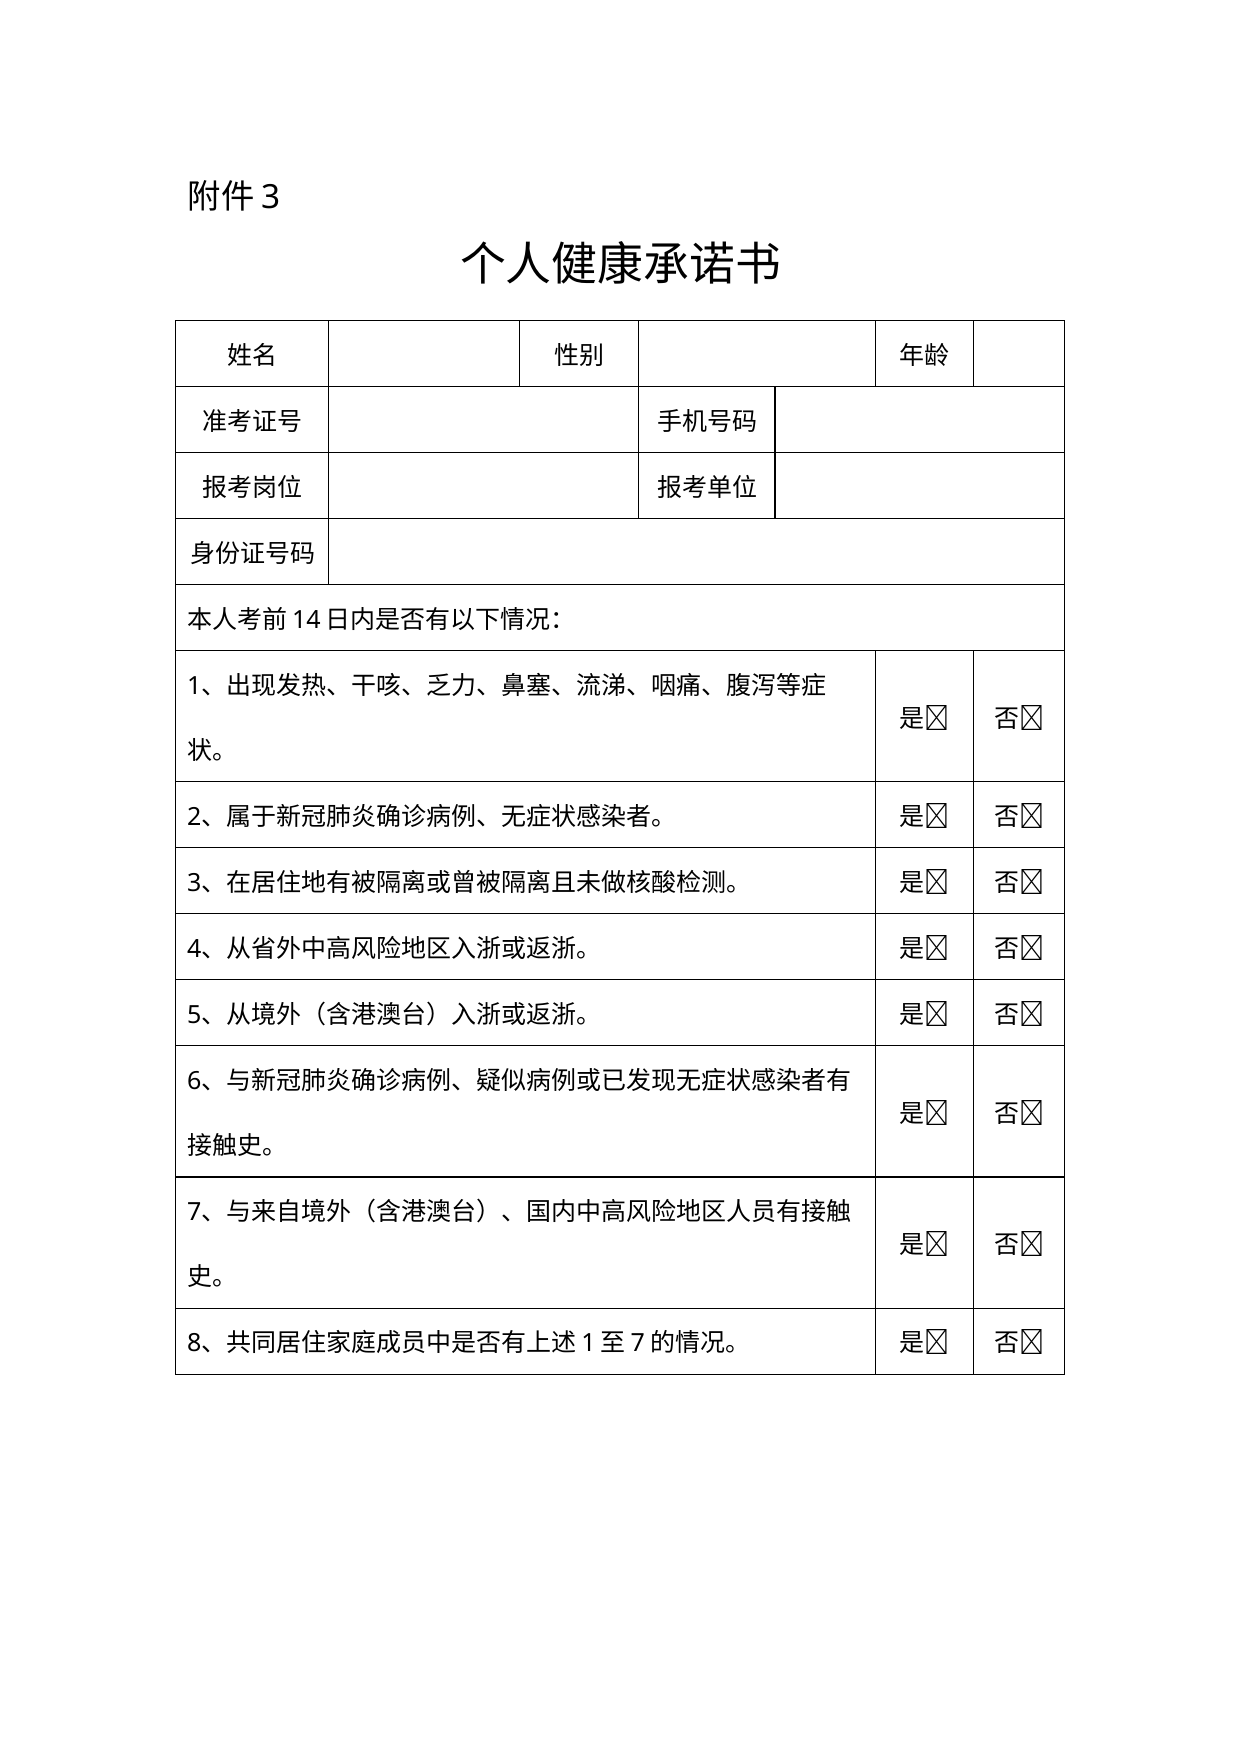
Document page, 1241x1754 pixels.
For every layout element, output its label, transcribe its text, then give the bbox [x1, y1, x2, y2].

table_cell 6、与新冠肺炎确诊病例、疑似病例或已发现无症状感染者有接触史。 [176, 1046, 875, 1176]
table_cell 报考岗位 [176, 453, 328, 518]
table_cell 是 [876, 1046, 973, 1176]
table_cell 是 [876, 980, 973, 1045]
table_cell 是 [876, 651, 973, 781]
table_cell 否 [974, 1178, 1064, 1307]
table_cell 3、在居住地有被隔离或曾被隔离且未做核酸检测。 [176, 848, 875, 913]
table_cell [776, 453, 1064, 518]
table_header 年龄 [876, 321, 973, 386]
table_cell 5、从境外（含港澳台）入浙或返浙。 [176, 980, 875, 1045]
table_cell 手机号码 [639, 387, 774, 452]
table_header [329, 321, 519, 386]
table_cell 身份证号码 [176, 519, 328, 584]
table_cell 否 [974, 980, 1064, 1045]
table_cell 7、与来自境外（含港澳台）、国内中高风险地区人员有接触史。 [176, 1178, 875, 1307]
table_cell 是 [876, 782, 973, 847]
table_cell 是 [876, 914, 973, 979]
table_header 姓名 [176, 321, 328, 386]
table_cell 准考证号 [176, 387, 328, 452]
table_header [974, 321, 1064, 386]
table_header [639, 321, 875, 386]
table_cell 报考单位 [639, 453, 774, 518]
table_cell 否 [974, 1046, 1064, 1176]
table_cell 是 [876, 848, 973, 913]
table_cell 是 [876, 1309, 973, 1373]
table_cell 8、共同居住家庭成员中是否有上述1至7的情况。 [176, 1309, 875, 1373]
table_cell 4、从省外中高风险地区入浙或返浙。 [176, 914, 875, 979]
table_cell 否 [974, 914, 1064, 979]
table_cell 2、属于新冠肺炎确诊病例、无症状感染者。 [176, 782, 875, 847]
table_cell 是 [876, 1178, 973, 1307]
table_cell 本人考前14日内是否有以下情况： [176, 585, 1064, 650]
table_cell 1、出现发热、干咳、乏力、鼻塞、流涕、咽痛、腹泻等症状。 [176, 651, 875, 781]
table_header 性别 [520, 321, 638, 386]
table_cell [329, 453, 638, 518]
table_cell 否 [974, 848, 1064, 913]
table_cell [776, 387, 1064, 452]
text 个人健康承诺书 [187, 227, 1053, 293]
table_cell 否 [974, 651, 1064, 781]
table_cell 否 [974, 782, 1064, 847]
text 附件3 [187, 162, 1053, 227]
table_cell [329, 519, 1064, 584]
table_cell [329, 387, 638, 452]
table_cell 否 [974, 1309, 1064, 1373]
